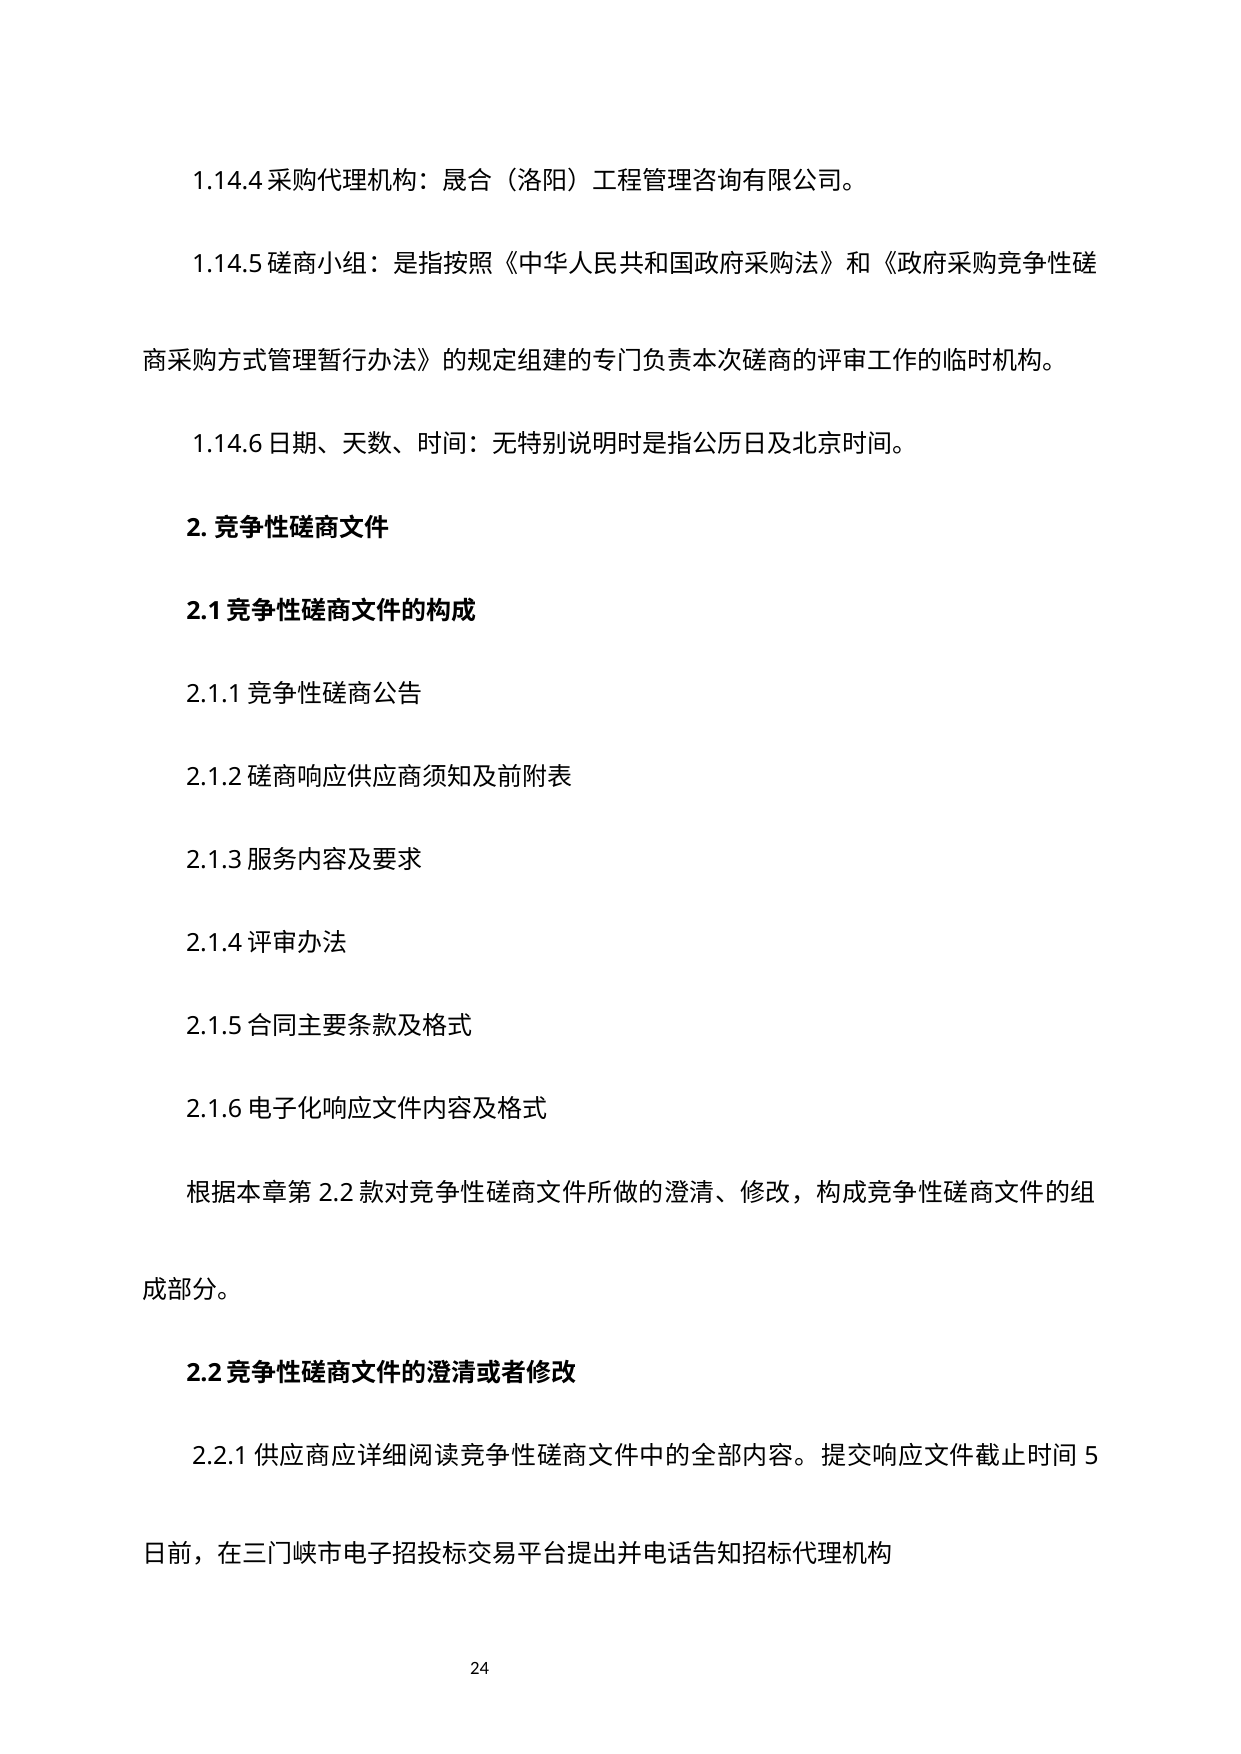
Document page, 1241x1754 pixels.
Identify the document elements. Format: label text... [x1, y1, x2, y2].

text 2.1.5合同主要条款及格式 [142, 991, 1098, 1056]
text 2.1.6电子化响应文件内容及格式 [142, 1074, 1098, 1139]
text 2.2.1供应商应详细阅读竞争性磋商文件中的全部内容。提交响应文件截止时间5日前，在三门峡市电子招投标交易平台提出并电话告知招标代理机构 [142, 1421, 1098, 1584]
text 2. 竞争性磋商文件 [142, 493, 1098, 558]
text 2.1竞争性磋商文件的构成 [142, 576, 1098, 641]
text 2.1.2磋商响应供应商须知及前附表 [142, 742, 1098, 807]
text 2.2竞争性磋商文件的澄清或者修改 [142, 1338, 1098, 1403]
text 2.1.4评审办法 [142, 908, 1098, 973]
text 根据本章第2.2款对竞争性磋商文件所做的澄清、修改，构成竞争性磋商文件的组成部分。 [142, 1158, 1098, 1320]
text 1.14.4采购代理机构：晟合（洛阳）工程管理咨询有限公司。 [142, 146, 1098, 211]
text 2.1.3服务内容及要求 [142, 825, 1098, 890]
text 2.1.1竞争性磋商公告 [142, 659, 1098, 724]
text 1.14.6日期、天数、时间：无特别说明时是指公历日及北京时间。 [142, 409, 1098, 474]
text 1.14.5磋商小组：是指按照《中华人民共和国政府采购法》和《政府采购竞争性磋商采购方式管理暂行办法》的规定组建的专门负责本次磋商的评审工作的临时机构。 [142, 229, 1098, 391]
